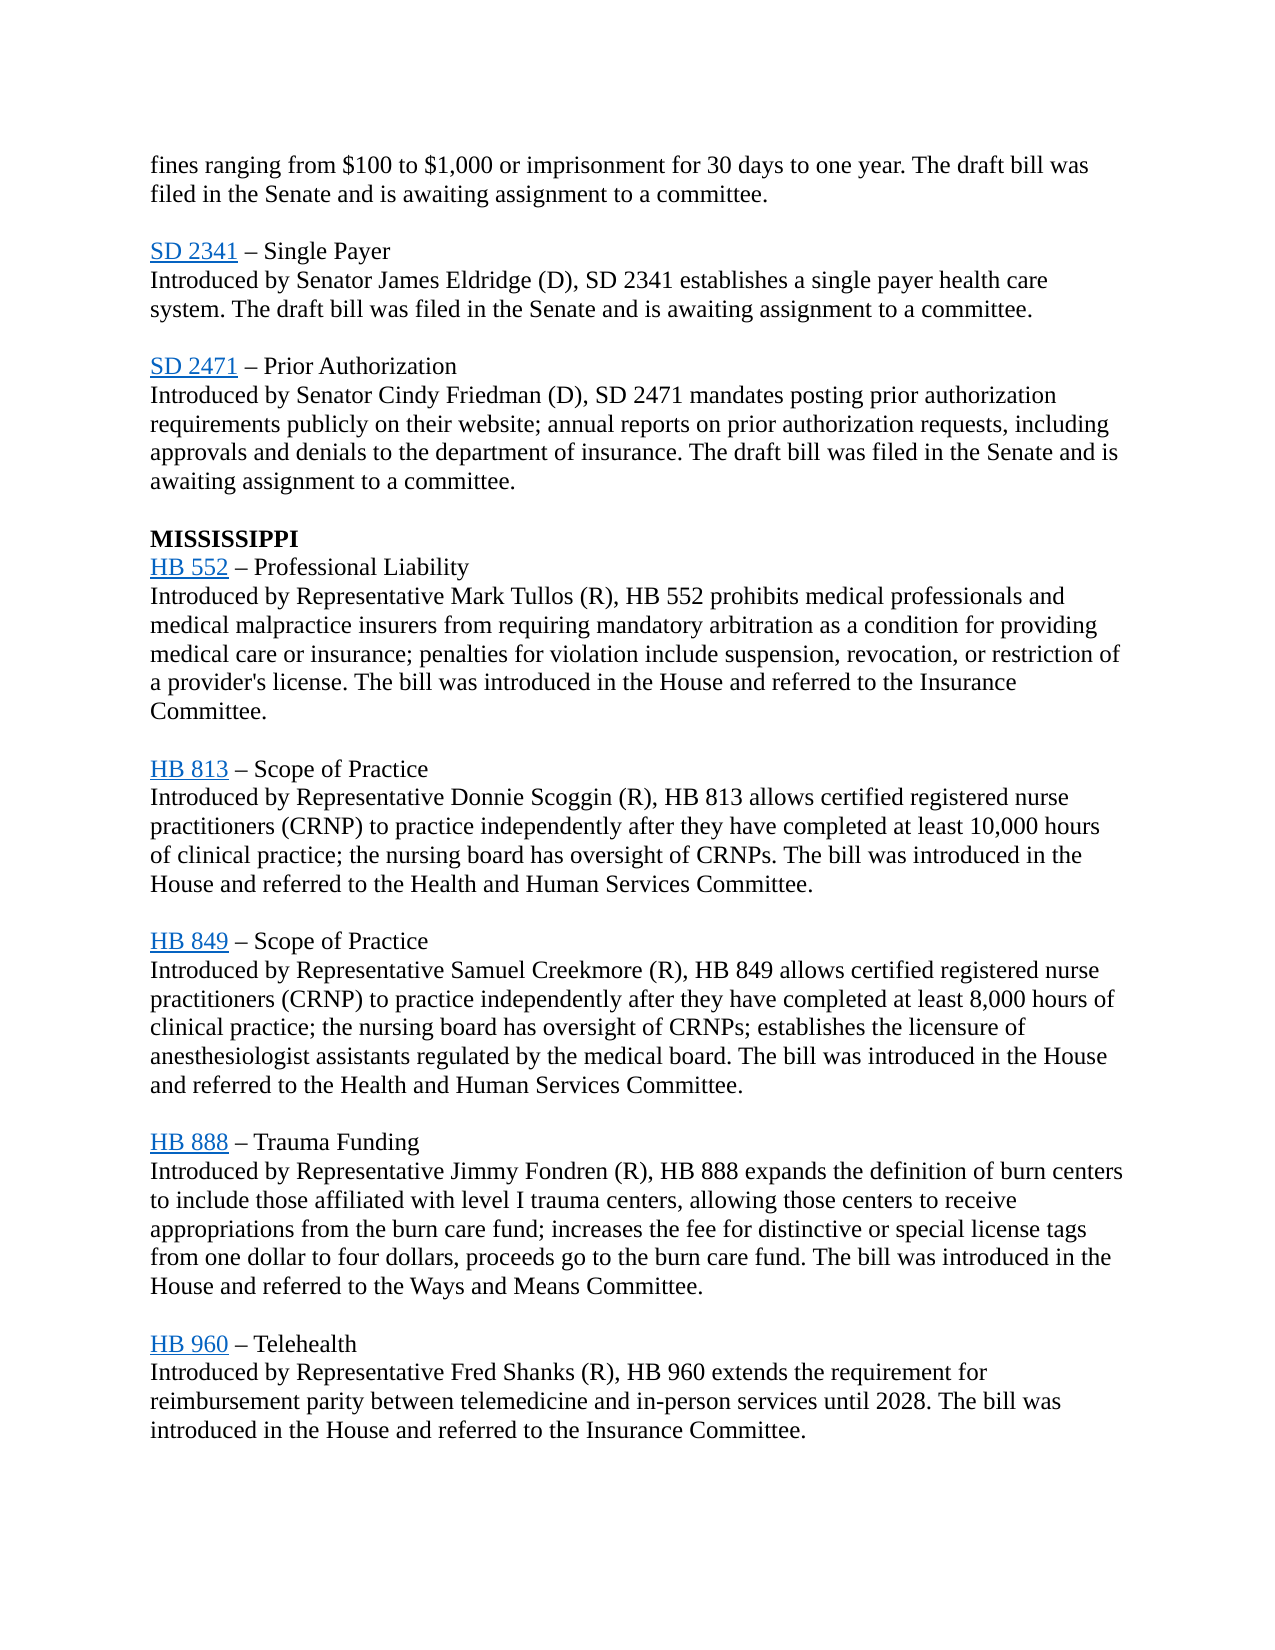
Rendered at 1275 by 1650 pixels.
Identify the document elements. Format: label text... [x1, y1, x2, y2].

text HB 888 – Trauma Funding [150, 1127, 1125, 1156]
text Introduced by Representative Mark Tullos (R), HB 552 prohibits medical professionals and medical malpractice insurers from requiring mandatory arbitration as a condition for providing medical care or insurance; penalties for violation include suspension, revocation, or restriction of a provider's license. The bill was introduced in the House and referred to the Insurance Committee. [150, 581, 1125, 725]
text Introduced by Representative Fred Shanks (R), HB 960 extends the requirement for reimbursement parity between telemedicine and in-person services until 2028. The bill was introduced in the House and referred to the Insurance Committee. [150, 1357, 1125, 1444]
text HB 552 – Professional Liability [150, 552, 1125, 581]
text Introduced by Senator Cindy Friedman (D), SD 2471 mandates posting prior authorization requirements publicly on their website; annual reports on prior authorization requests, including approvals and denials to the department of insurance. The draft bill was filed in the Senate and is awaiting assignment to a committee. [150, 380, 1125, 495]
text HB 960 – Telehealth [150, 1329, 1125, 1357]
text HB 849 – Scope of Practice [150, 926, 1125, 955]
text MISSISSIPPI [150, 524, 1125, 552]
text Introduced by Senator James Eldridge (D), SD 2341 establishes a single payer health care system. The draft bill was filed in the Senate and is awaiting assignment to a committee. [150, 265, 1125, 322]
text Introduced by Representative Jimmy Fondren (R), HB 888 expands the definition of burn centers to include those affiliated with level I trauma centers, allowing those centers to receive appropriations from the burn care fund; increases the fee for distinctive or special license tags from one dollar to four dollars, proceeds go to the burn care fund. The bill was introduced in the House and referred to the Ways and Means Committee. [150, 1156, 1125, 1300]
text SD 2341 – Single Payer [150, 236, 1125, 265]
text HB 813 – Scope of Practice [150, 754, 1125, 782]
text Introduced by Representative Samuel Creekmore (R), HB 849 allows certified registered nurse practitioners (CRNP) to practice independently after they have completed at least 8,000 hours of clinical practice; the nursing board has oversight of CRNPs; establishes the licensure of anesthesiologist assistants regulated by the medical board. The bill was introduced in the House and referred to the Health and Human Services Committee. [150, 955, 1125, 1099]
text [150, 150, 1125, 207]
text SD 2471 – Prior Authorization [150, 351, 1125, 380]
text Introduced by Representative Donnie Scoggin (R), HB 813 allows certified registered nurse practitioners (CRNP) to practice independently after they have completed at least 10,000 hours of clinical practice; the nursing board has oversight of CRNPs. The bill was introduced in the House and referred to the Health and Human Services Committee. [150, 782, 1125, 897]
